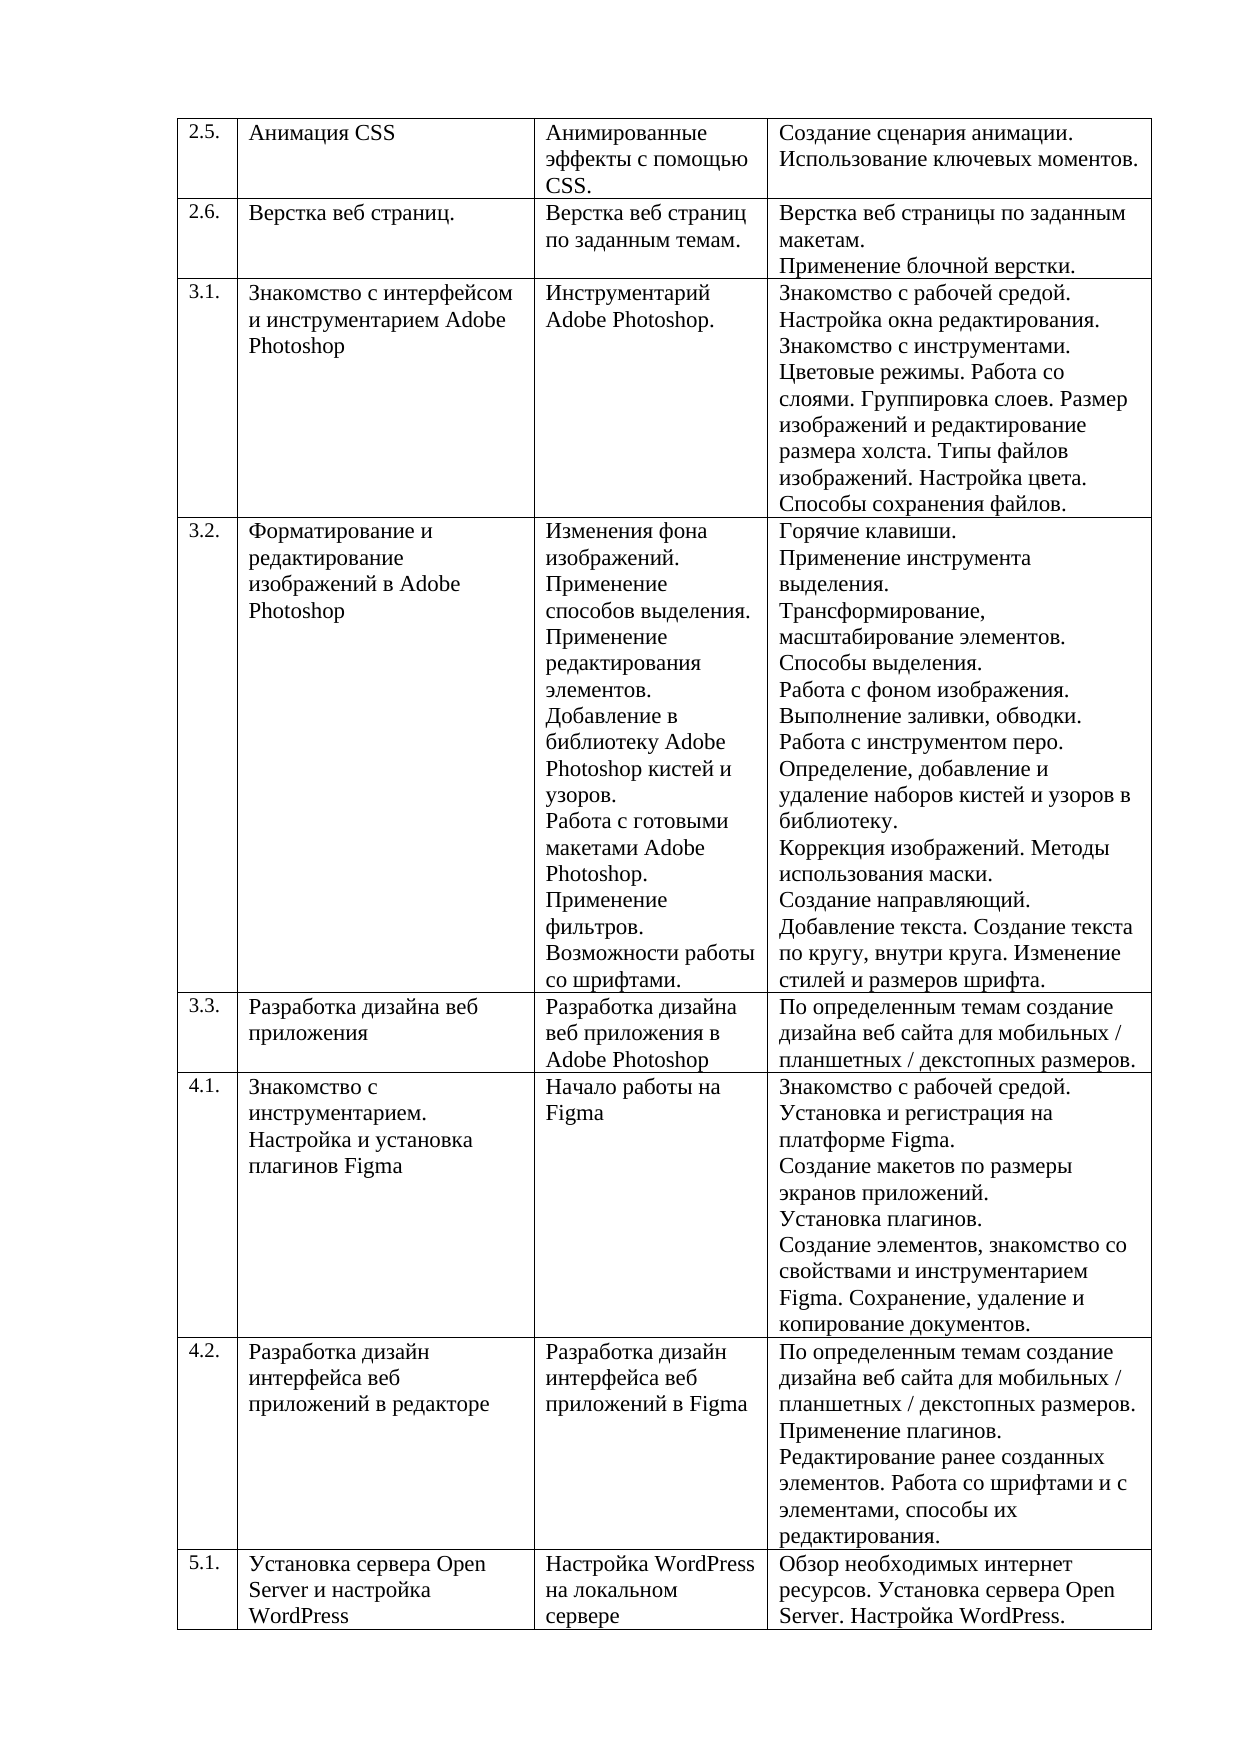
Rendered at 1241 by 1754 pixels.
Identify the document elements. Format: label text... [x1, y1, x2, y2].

table_cell Создание сценария анимации. Использование ключевых моментов. [768, 119, 1151, 198]
table_cell Разработка дизайн интерфейса веб приложений в редакторе [238, 1338, 534, 1548]
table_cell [768, 1550, 1151, 1629]
table_cell Изменения фона изображений. Применение способов выделения. Применение редактирования элементов. Добавление в библиотеку Adobe Photoshop кистей и узоров. Работа с готовыми макетами Adobe Photoshop. Применение фильтров. Возможности работы со шрифтами. [535, 518, 767, 992]
table_cell Разработка дизайна веб приложения [238, 993, 534, 1072]
table_cell Знакомство с интерфейсом и инструментарием Adobe Photoshop [238, 279, 534, 517]
table_cell 3.2. [178, 518, 237, 992]
table_cell Начало работы на Figma [535, 1073, 767, 1337]
table_cell Верстка веб страницы по заданным макетам. Применение блочной верстки. [768, 199, 1151, 278]
table_cell 4.1. [178, 1073, 237, 1337]
table_cell 3.3. [178, 993, 237, 1072]
table_cell Анимированные эффекты с помощью CSS. [535, 119, 767, 198]
table_cell Знакомство с инструментарием. Настройка и установка плагинов Figma [238, 1073, 534, 1337]
table_cell Знакомство с рабочей средой. Настройка окна редактирования. Знакомство с инструментами. Цветовые режимы. Работа со слоями. Группировка слоев. Размер изображений и редактирование размера холста. Типы файлов изображений. Настройка цвета. Способы сохранения файлов. [768, 279, 1151, 517]
table_cell Разработка дизайн интерфейса веб приложений в Figma [535, 1338, 767, 1548]
table_cell Знакомство с рабочей средой. Установка и регистрация на платформе Figma. Создание макетов по размеры экранов приложений. Установка плагинов. Создание элементов, знакомство со свойствами и инструментарием Figma. Сохранение, удаление и копирование документов. [768, 1073, 1151, 1337]
table_cell 2.6. [178, 199, 237, 278]
table_cell Разработка дизайна веб приложения в Adobe Photoshop [535, 993, 767, 1072]
table_cell Анимация CSS [238, 119, 534, 198]
table_cell 2.5. [178, 119, 237, 198]
table_cell По определенным темам создание дизайна веб сайта для мобильных / планшетных / декстопных размеров. Применение плагинов. Редактирование ранее созданных элементов. Работа со шрифтами и с элементами, способы их редактирования. [768, 1338, 1151, 1548]
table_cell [535, 1550, 767, 1629]
table_cell Горячие клавиши. Применение инструмента выделения. Трансформирование, масштабирование элементов. Способы выделения. Работа с фоном изображения. Выполнение заливки, обводки. Работа с инструментом перо. Определение, добавление и удаление наборов кистей и узоров в библиотеку. Коррекция изображений. Методы использования маски. Создание направляющий. Добавление текста. Создание текста по кругу, внутри круга. Изменение стилей и размеров шрифта. [768, 518, 1151, 992]
table_cell Верстка веб страниц. [238, 199, 534, 278]
table_cell Верстка веб страниц по заданным темам. [535, 199, 767, 278]
table_cell 4.2. [178, 1338, 237, 1548]
table_cell По определенным темам создание дизайна веб сайта для мобильных / планшетных / декстопных размеров. [768, 993, 1151, 1072]
table_cell Инструментарий Adobe Photoshop. [535, 279, 767, 517]
table_cell 5.1. [178, 1550, 237, 1629]
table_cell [238, 1550, 534, 1629]
table_cell 3.1. [178, 279, 237, 517]
table_cell Форматирование и редактирование изображений в Adobe Photoshop [238, 518, 534, 992]
